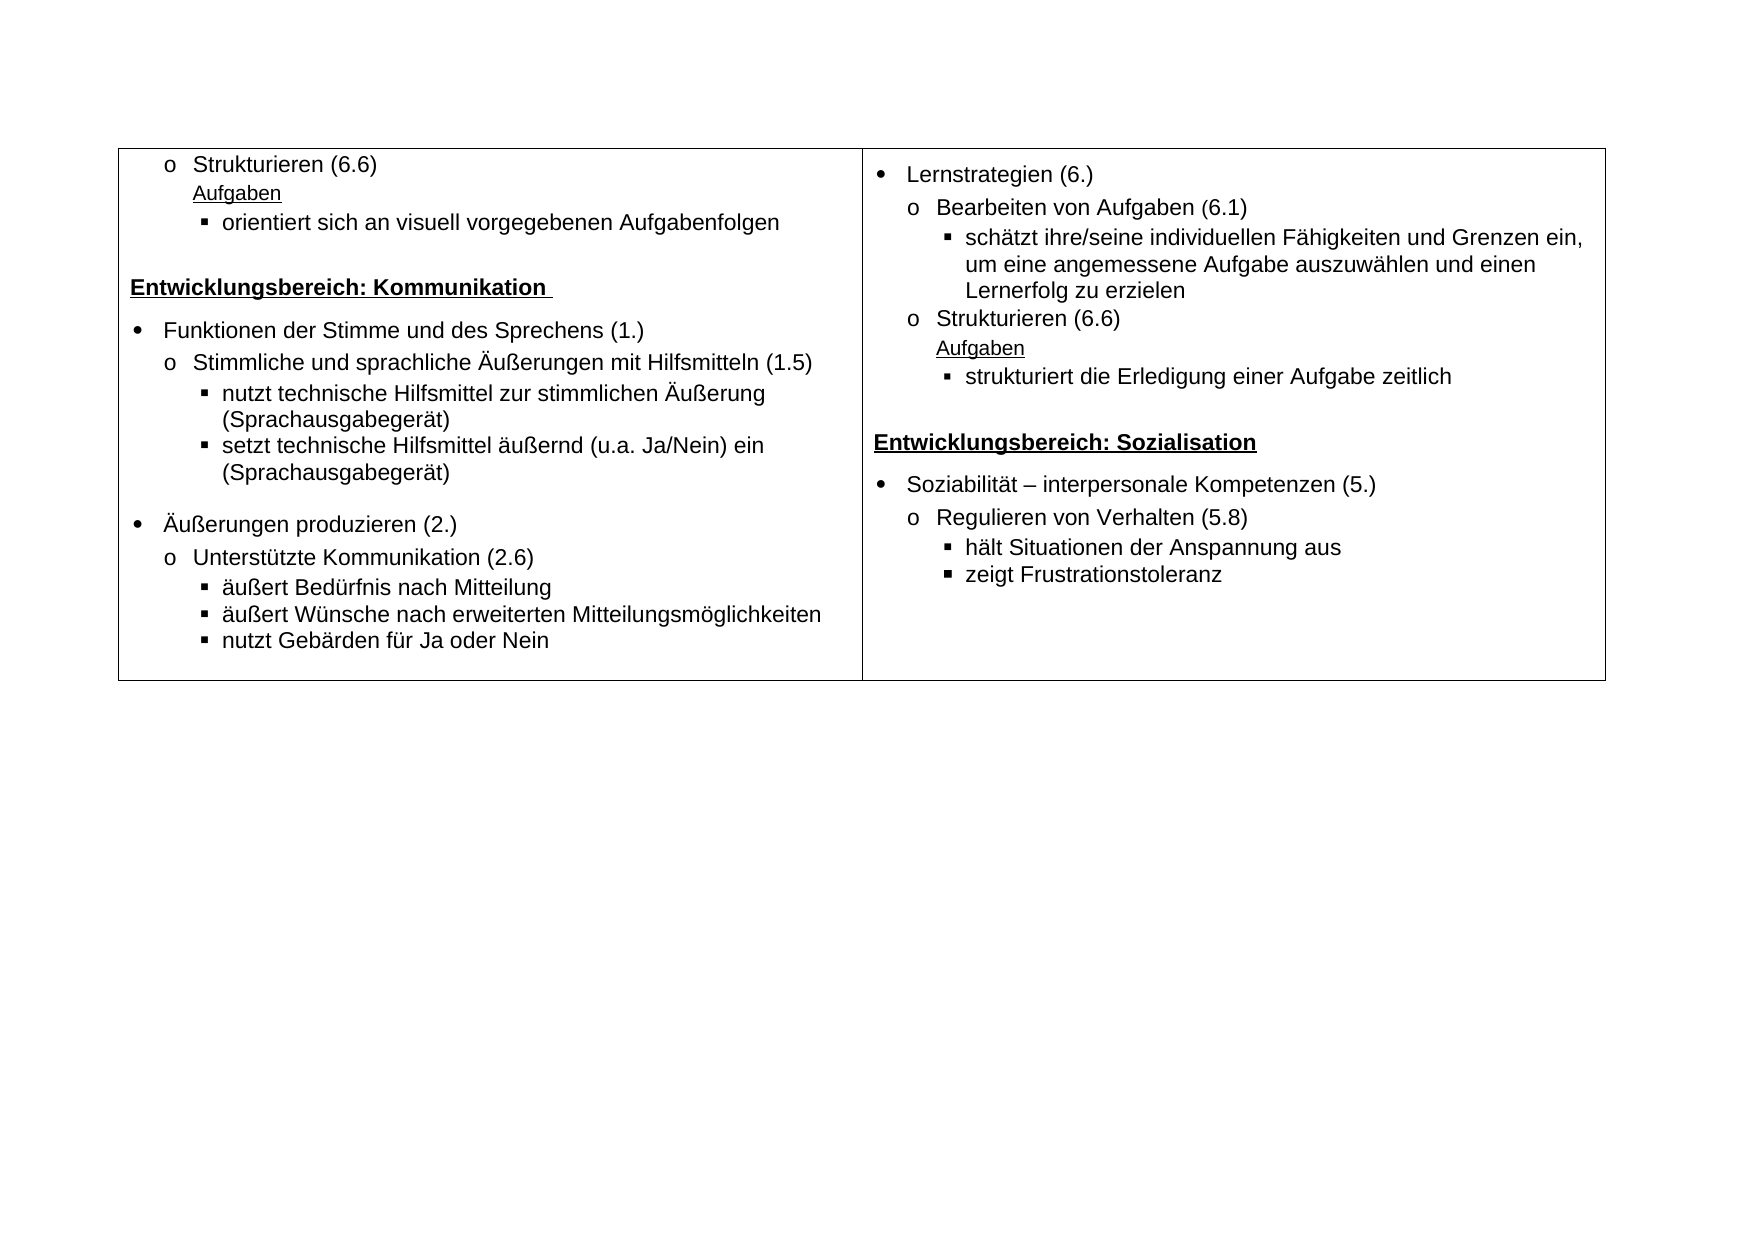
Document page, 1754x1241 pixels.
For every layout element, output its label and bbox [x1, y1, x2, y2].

table_cell [119, 149, 862, 680]
table_cell [863, 149, 1605, 680]
